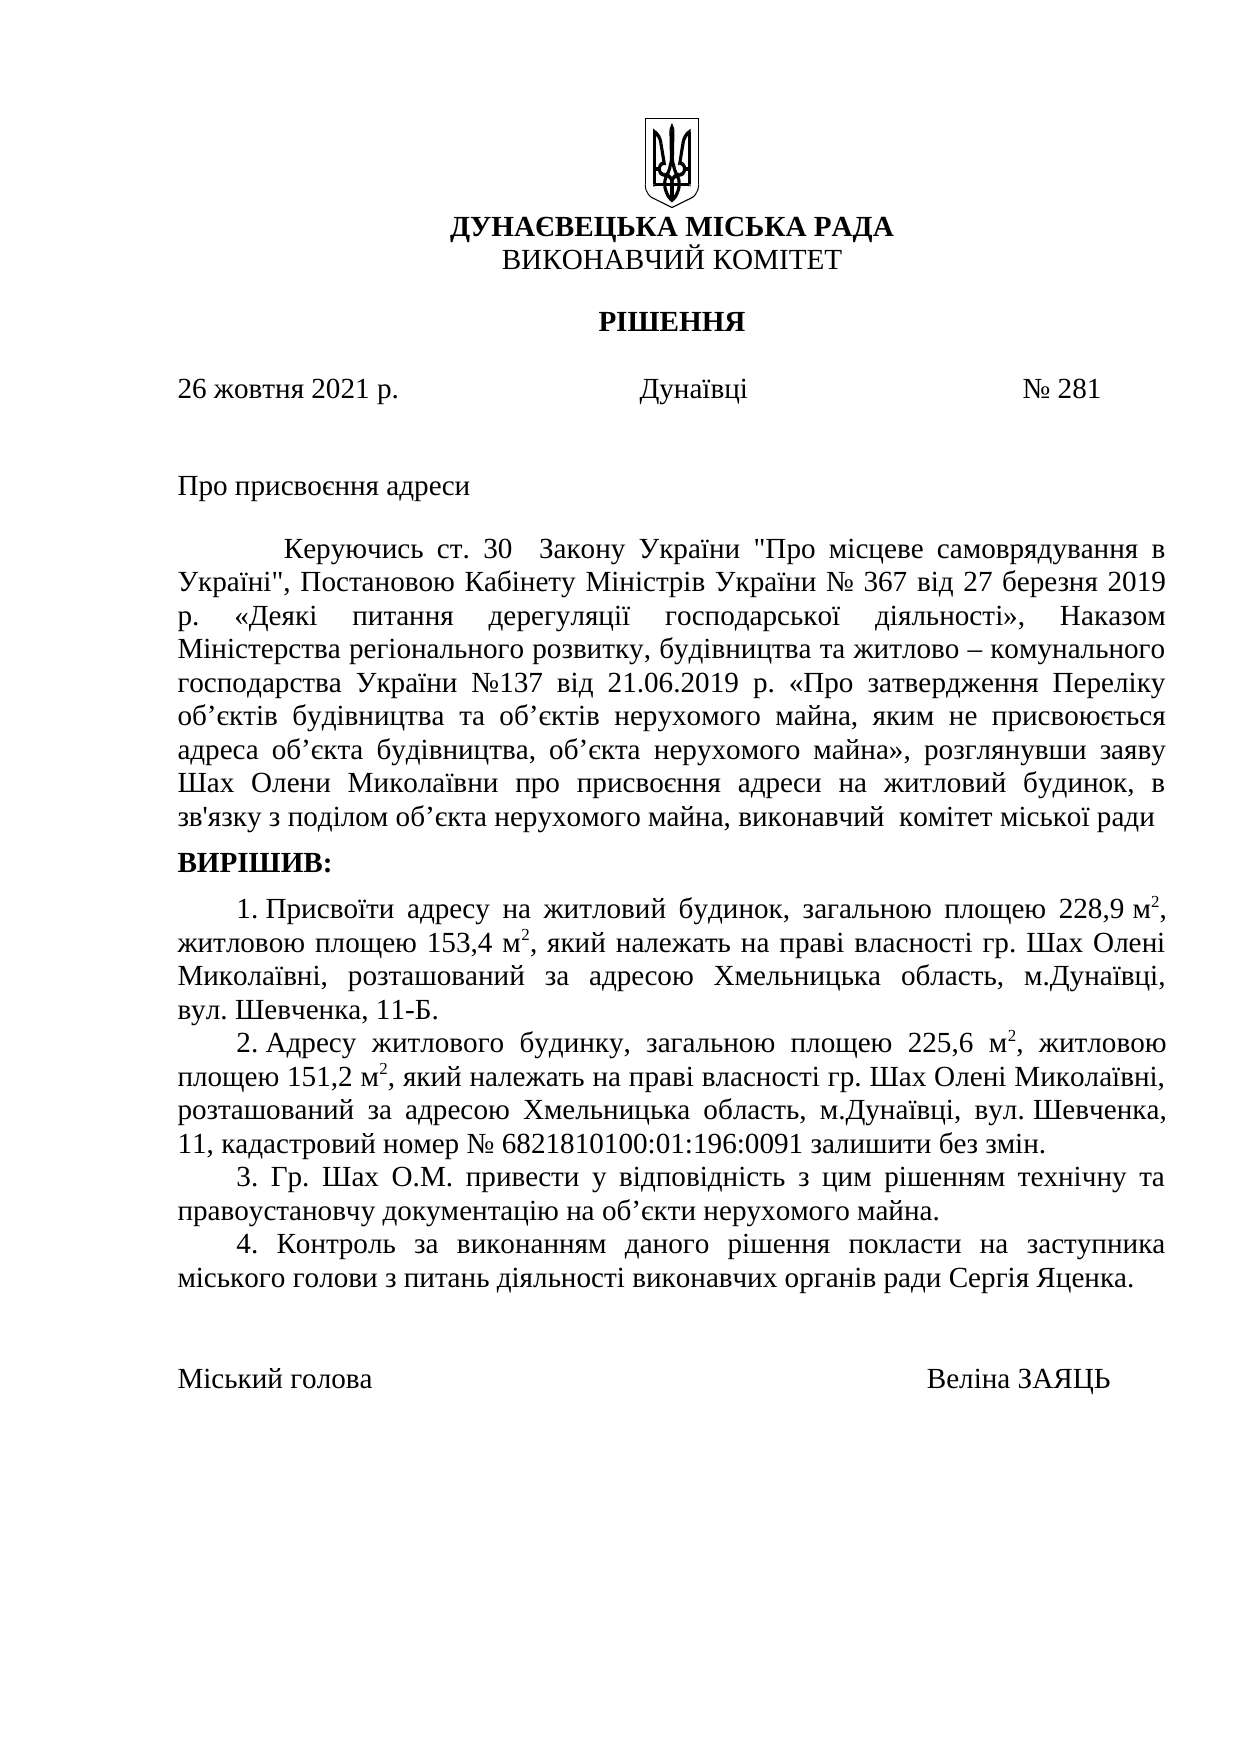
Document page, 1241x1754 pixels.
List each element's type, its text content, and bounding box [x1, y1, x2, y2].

text ВИКОНАВЧИЙ КОМІТЕТ [177, 242, 1167, 276]
text Про присвоєння адреси [177, 468, 1167, 502]
text Міський голова Веліна ЗАЯЦЬ [177, 1361, 1167, 1394]
text 26 жовтня 2021 р. Дунаївці № 281 [177, 372, 1167, 405]
text 4. Контроль за виконанням даного рішення покласти на заступника міського голови з питань діяльності виконавчих органів ради Сергія Яценка. [177, 1227, 1167, 1294]
text 3. Гр. Шах О.М. привести у відповідність з цим рішенням технічну та правоустановчу документацію на об’єкти нерухомого майна. [177, 1159, 1167, 1227]
text Керуючись ст. 30 Закону України "Про місцеве самоврядування в Україні", Постановою Кабінету Міністрів України № 367 від 27 березня 2019 р. «Деякі питання дерегуляції господарської діяльності», Наказом Міністерства регіонального розвитку, будівництва та житлово – комунального господарства України №137 від 21.06.2019 р. «Про затвердження Переліку об’єктів будівництва та об’єктів нерухомого майна, яким не присвоюється адреса об’єкта будівництва, об’єкта нерухомого майна», розглянувши заяву Шах Олени Миколаївни про присвоєння адреси на житловий будинок, в зв'язку з поділом об’єкта нерухомого майна, виконавчий комітет міської ради [177, 531, 1167, 833]
text 2. Адресу житлового будинку, загальною площею 225,6 м2, житловою площею 151,2 м2, який належать на праві власності гр. Шах Олені Миколаївні, розташований за адресою Хмельницька область, м.Дунаївці, вул. Шевченка, 11, кадастровий номер № 6821810100:01:196:0091 залишити без змін. [177, 1025, 1167, 1159]
text РІШЕННЯ [177, 304, 1167, 338]
text 1. Присвоїти адресу на житловий будинок, загальною площею 228,9 м2, житловою площею 153,4 м2, який належать на праві власності гр. Шах Олені Миколаївні, розташований за адресою Хмельницька область, м.Дунаївці, вул. Шевченка, 11-Б. [177, 891, 1167, 1025]
text ДУНАЄВЕЦЬКА МІСЬКА РАДА [177, 209, 1167, 242]
text ВИРІШИВ: [177, 845, 1167, 879]
